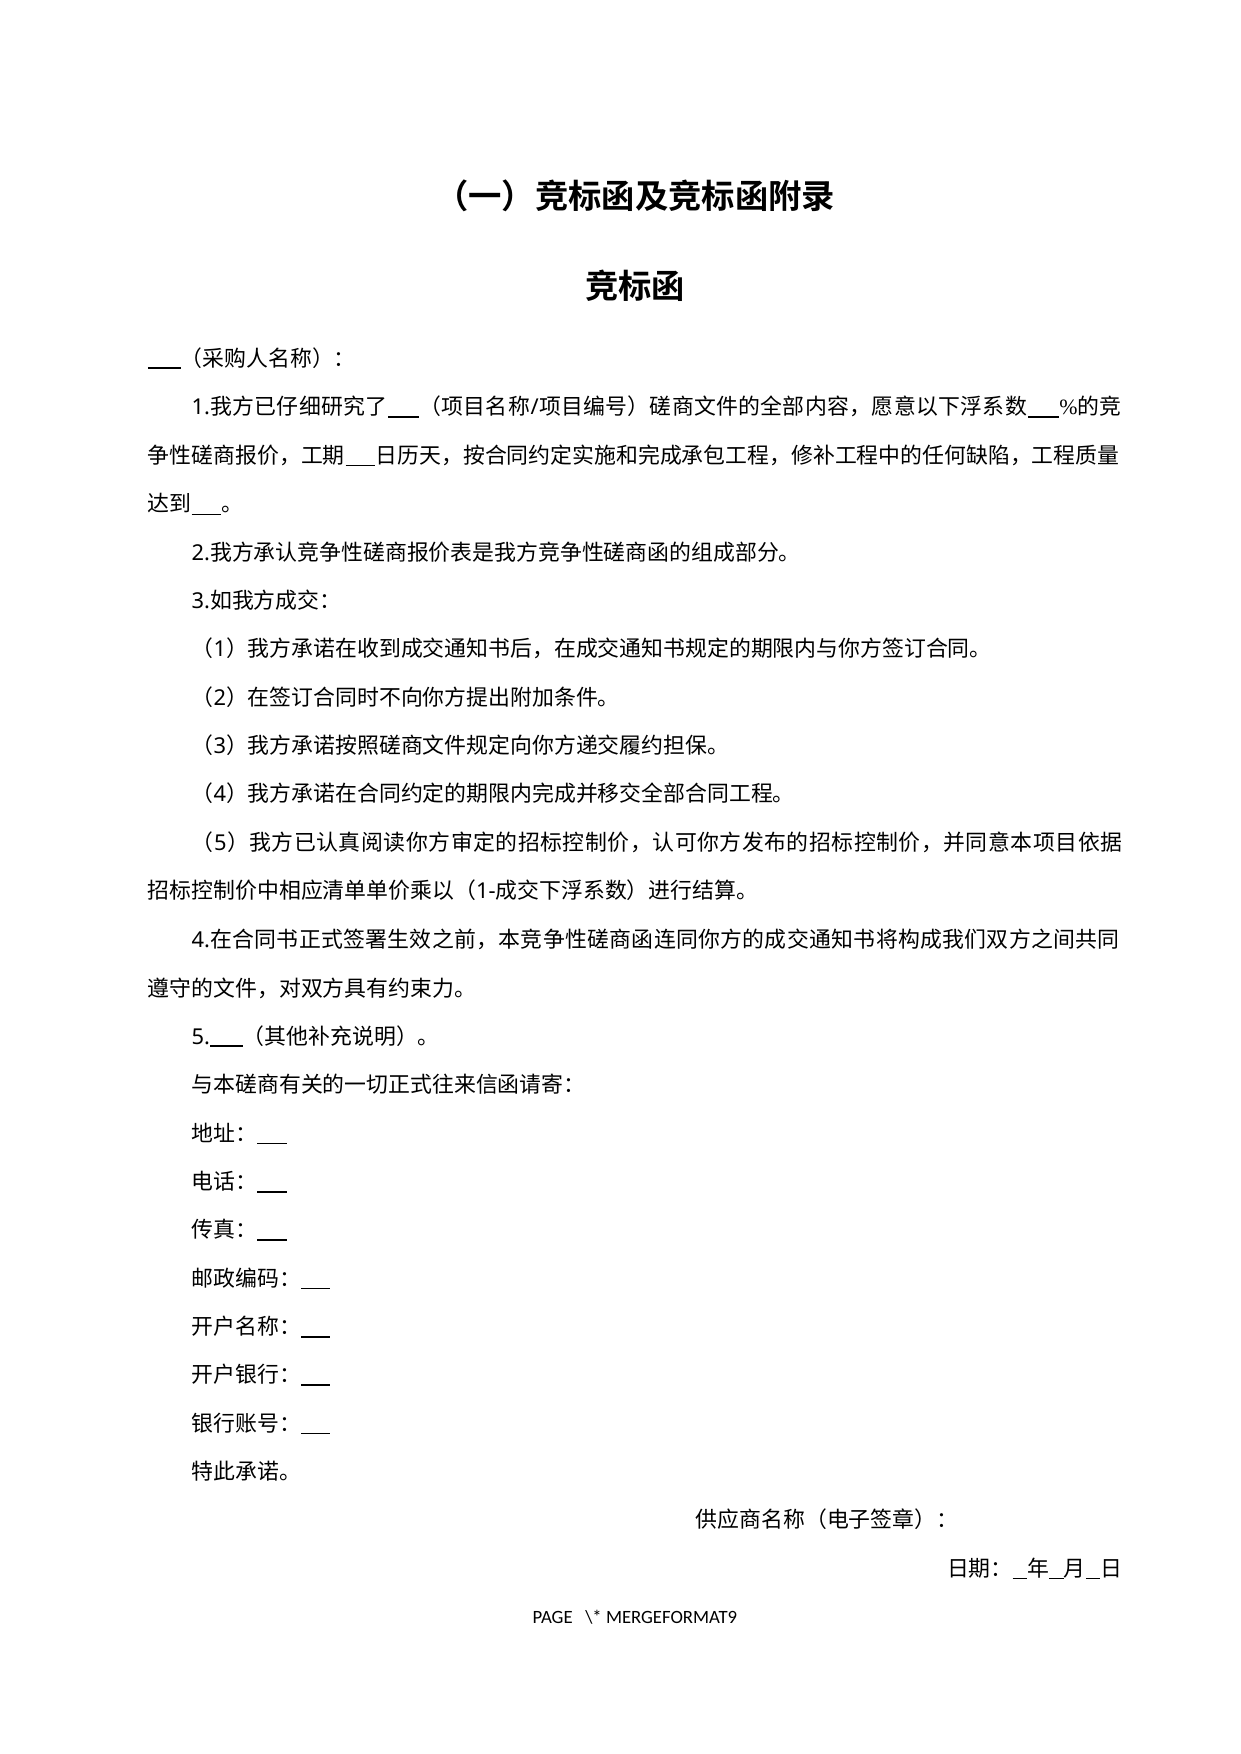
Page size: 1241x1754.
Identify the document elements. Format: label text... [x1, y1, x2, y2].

text 供应商名称（电子签章）： [148, 1502, 958, 1534]
text 竞标函 [148, 251, 1122, 316]
text 传真： [148, 1212, 1122, 1244]
text 1.我方已仔细研究了 （项目名称/项目编号）磋商文件的全部内容，愿意以下浮系数 %的竞争性磋商报价，工期 日历天，按合同约定实施和完成承包工程，修补工程中的任何缺陷，工程质量达到 。 [148, 388, 1122, 518]
text 开户名称： [148, 1308, 1122, 1341]
text 开户银行： [148, 1357, 1122, 1389]
text 5. （其他补充说明）。 [148, 1018, 1122, 1051]
text 与本磋商有关的一切正式往来信函请寄： [148, 1067, 1122, 1099]
text 特此承诺。 [148, 1453, 1122, 1486]
text （采购人名称）： [148, 340, 1122, 373]
text 2.我方承认竞争性磋商报价表是我方竞争性磋商函的组成部分。 [148, 534, 1122, 567]
text 邮政编码： [148, 1260, 1122, 1293]
text 地址： [148, 1115, 1122, 1148]
text （3）我方承诺按照磋商文件规定向你方递交履约担保。 [148, 728, 1122, 760]
text （2）在签订合同时不向你方提出附加条件。 [148, 679, 1122, 712]
text （一）竞标函及竞标函附录 [148, 162, 1122, 227]
text （1）我方承诺在收到成交通知书后，在成交通知书规定的期限内与你方签订合同。 [148, 631, 1122, 663]
text （5）我方已认真阅读你方审定的招标控制价，认可你方发布的招标控制价，并同意本项目依据招标控制价中相应清单单价乘以（1-成交下浮系数）进行结算。 [148, 824, 1122, 906]
text 银行账号： [148, 1405, 1122, 1438]
text 日期： 年 月 日 [148, 1550, 1122, 1583]
text 电话： [148, 1163, 1122, 1196]
text 3.如我方成交： [148, 583, 1122, 615]
text （4）我方承诺在合同约定的期限内完成并移交全部合同工程。 [148, 776, 1122, 808]
text 4.在合同书正式签署生效之前，本竞争性磋商函连同你方的成交通知书将构成我们双方之间共同遵守的文件，对双方具有约束力。 [148, 921, 1122, 1003]
